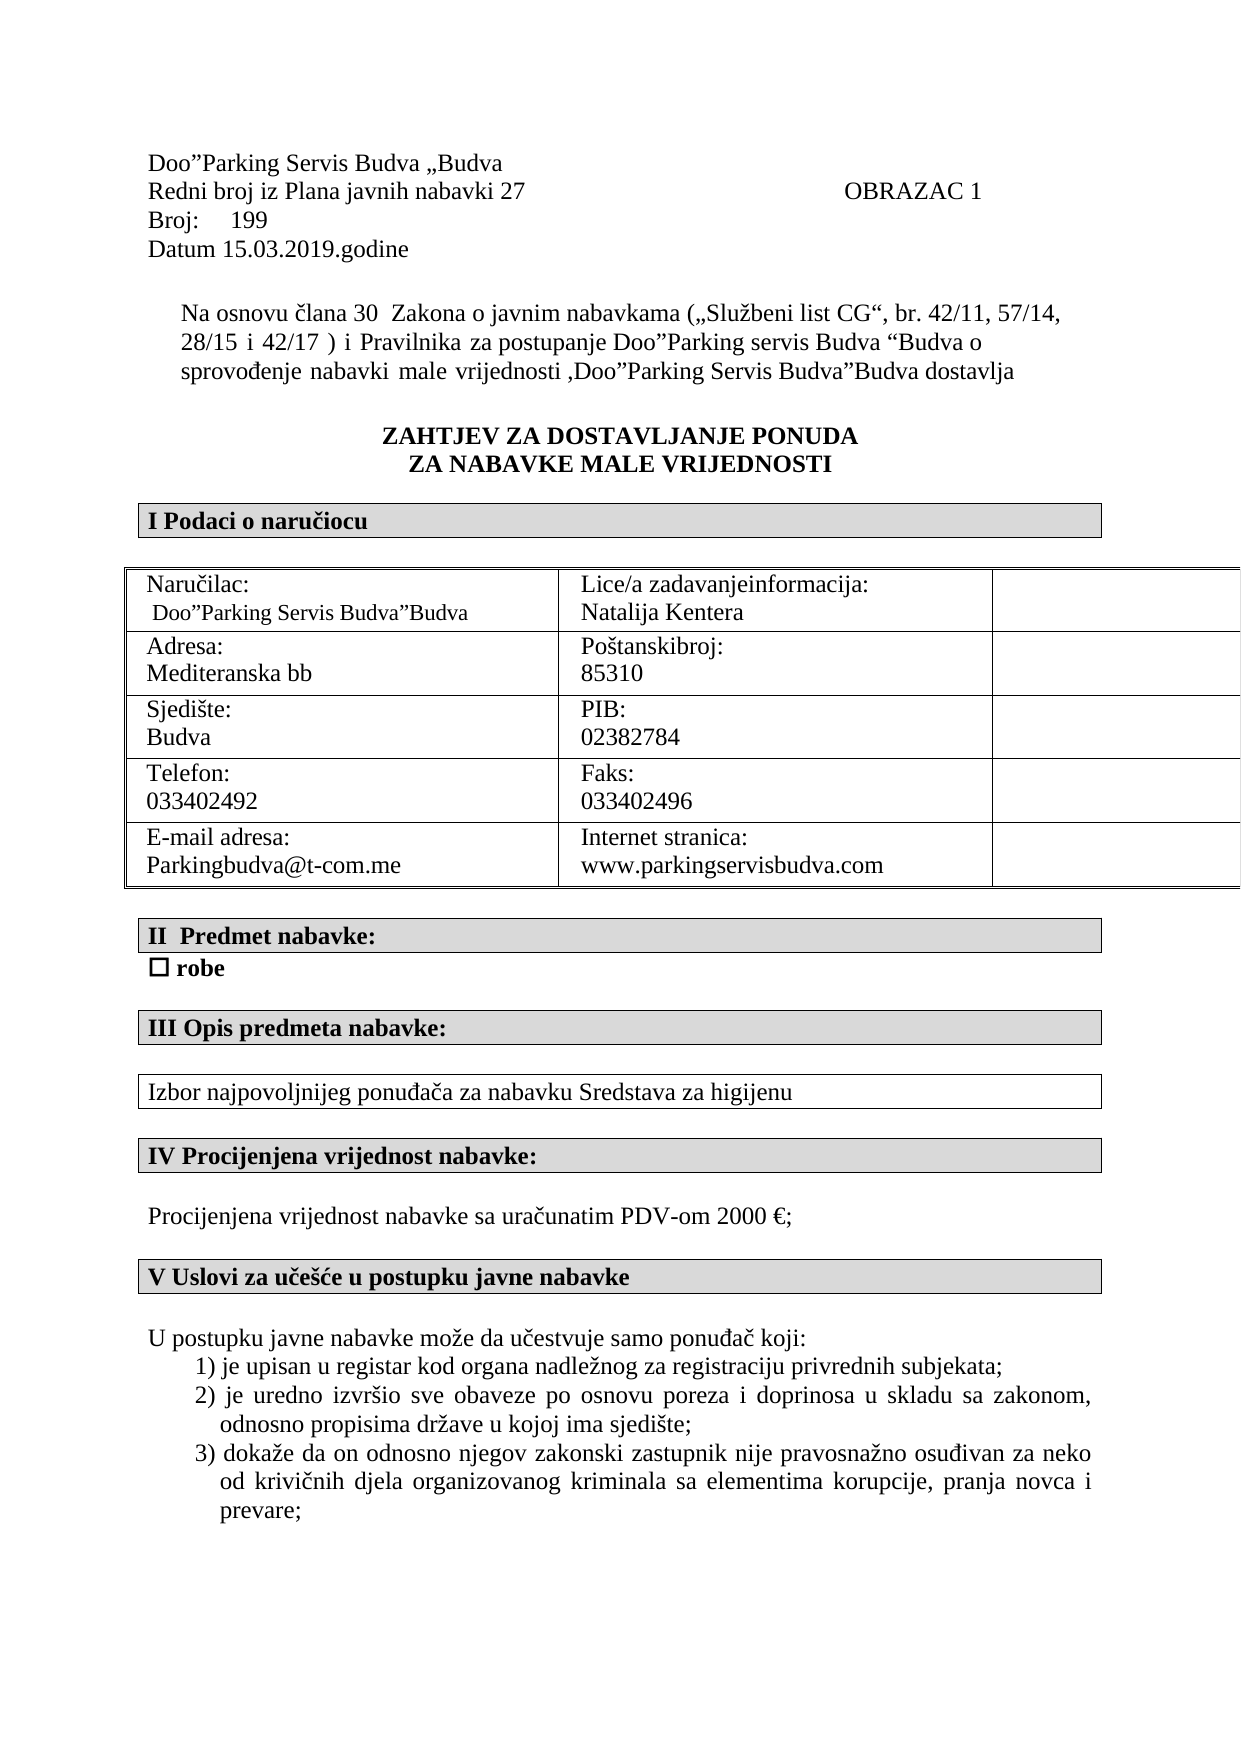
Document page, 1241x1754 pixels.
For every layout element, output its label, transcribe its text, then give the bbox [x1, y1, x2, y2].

text ZA NABAVKE MALE VRIJEDNOSTI [148, 449, 1093, 478]
table_cell [993, 823, 1240, 886]
text II Predmet nabavke: [139, 919, 1101, 952]
table_cell [993, 696, 1240, 758]
text Procijenjena vrijednost nabavke sa uračunatim PDV-om 2000 €; [148, 1201, 1093, 1230]
table_cell PIB: 02382784 [559, 696, 992, 758]
table_cell Sjedište: Budva [127, 696, 558, 758]
text Broj: 199 [148, 205, 1093, 234]
table_cell Internet stranica: www.parkingservisbudva.com [559, 823, 992, 886]
text V Uslovi za učešće u postupku javne nabavke [139, 1260, 1101, 1293]
table_header [993, 570, 1240, 631]
text IV Procijenjena vrijednost nabavke: [139, 1139, 1101, 1172]
text III Opis predmeta nabavke: [139, 1011, 1101, 1044]
table_cell Poštanskibroj: 85310 [559, 632, 992, 694]
table_cell [993, 759, 1240, 822]
subtitle ZAHTJEV ZA DOSTAVLJANJE PONUDA [148, 421, 1093, 449]
text Izbor najpovoljnijeg ponuđača za nabavku Sredstava za higijenu [139, 1075, 1101, 1108]
text Redni broj iz Plana javnih nabavki 27 OBRAZAC 1 [148, 176, 1093, 205]
table_cell Telefon: 033402492 [127, 759, 558, 822]
table_header Naručilac: Doo”Parking Servis Budva”Budva [127, 570, 558, 631]
table_header Lice/a zadavanjeinformacija: Natalija Kentera [559, 570, 992, 631]
text 3) dokaže da on odnosno njegov zakonski zastupnik nije pravosnažno osuđivan za neko od krivičnih djela organizovanog kriminala sa elementima korupcije, pranja novca i prevare; [194, 1438, 1093, 1524]
table_cell Adresa: Mediteranska bb [127, 632, 558, 694]
text I Podaci o naručiocu [139, 504, 1101, 537]
text Na osnovu člana 30 Zakona o javnim nabavkama („Službeni list CG“, br. 42/11, 57/14, 28/15 i 42/17 ) i Pravilnika za postupanje Doo”Parking servis Budva “Budva o sprovođenje nabavki male vrijednosti ,Doo”Parking Servis Budva”Budva dostavlja [181, 298, 1068, 385]
text U postupku javne nabavke može da učestvuje samo ponuđač koji: [148, 1323, 1093, 1351]
text 2) je uredno izvršio sve obaveze po osnovu poreza i doprinosa u skladu sa zakonom, odnosno propisima države u kojoj ima sjedište; [194, 1380, 1093, 1438]
text 1) je upisan u registar kod organa nadležnog za registraciju privrednih subjekata; [194, 1351, 1093, 1380]
text robe [148, 953, 1093, 981]
text Doo”Parking Servis Budva „Budva [148, 148, 1093, 176]
table_cell Faks: 033402496 [559, 759, 992, 822]
table_cell E-mail adresa: Parkingbudva@t-com.me [127, 823, 558, 886]
table_cell [993, 632, 1240, 694]
text Datum 15.03.2019.godine [148, 234, 1093, 263]
